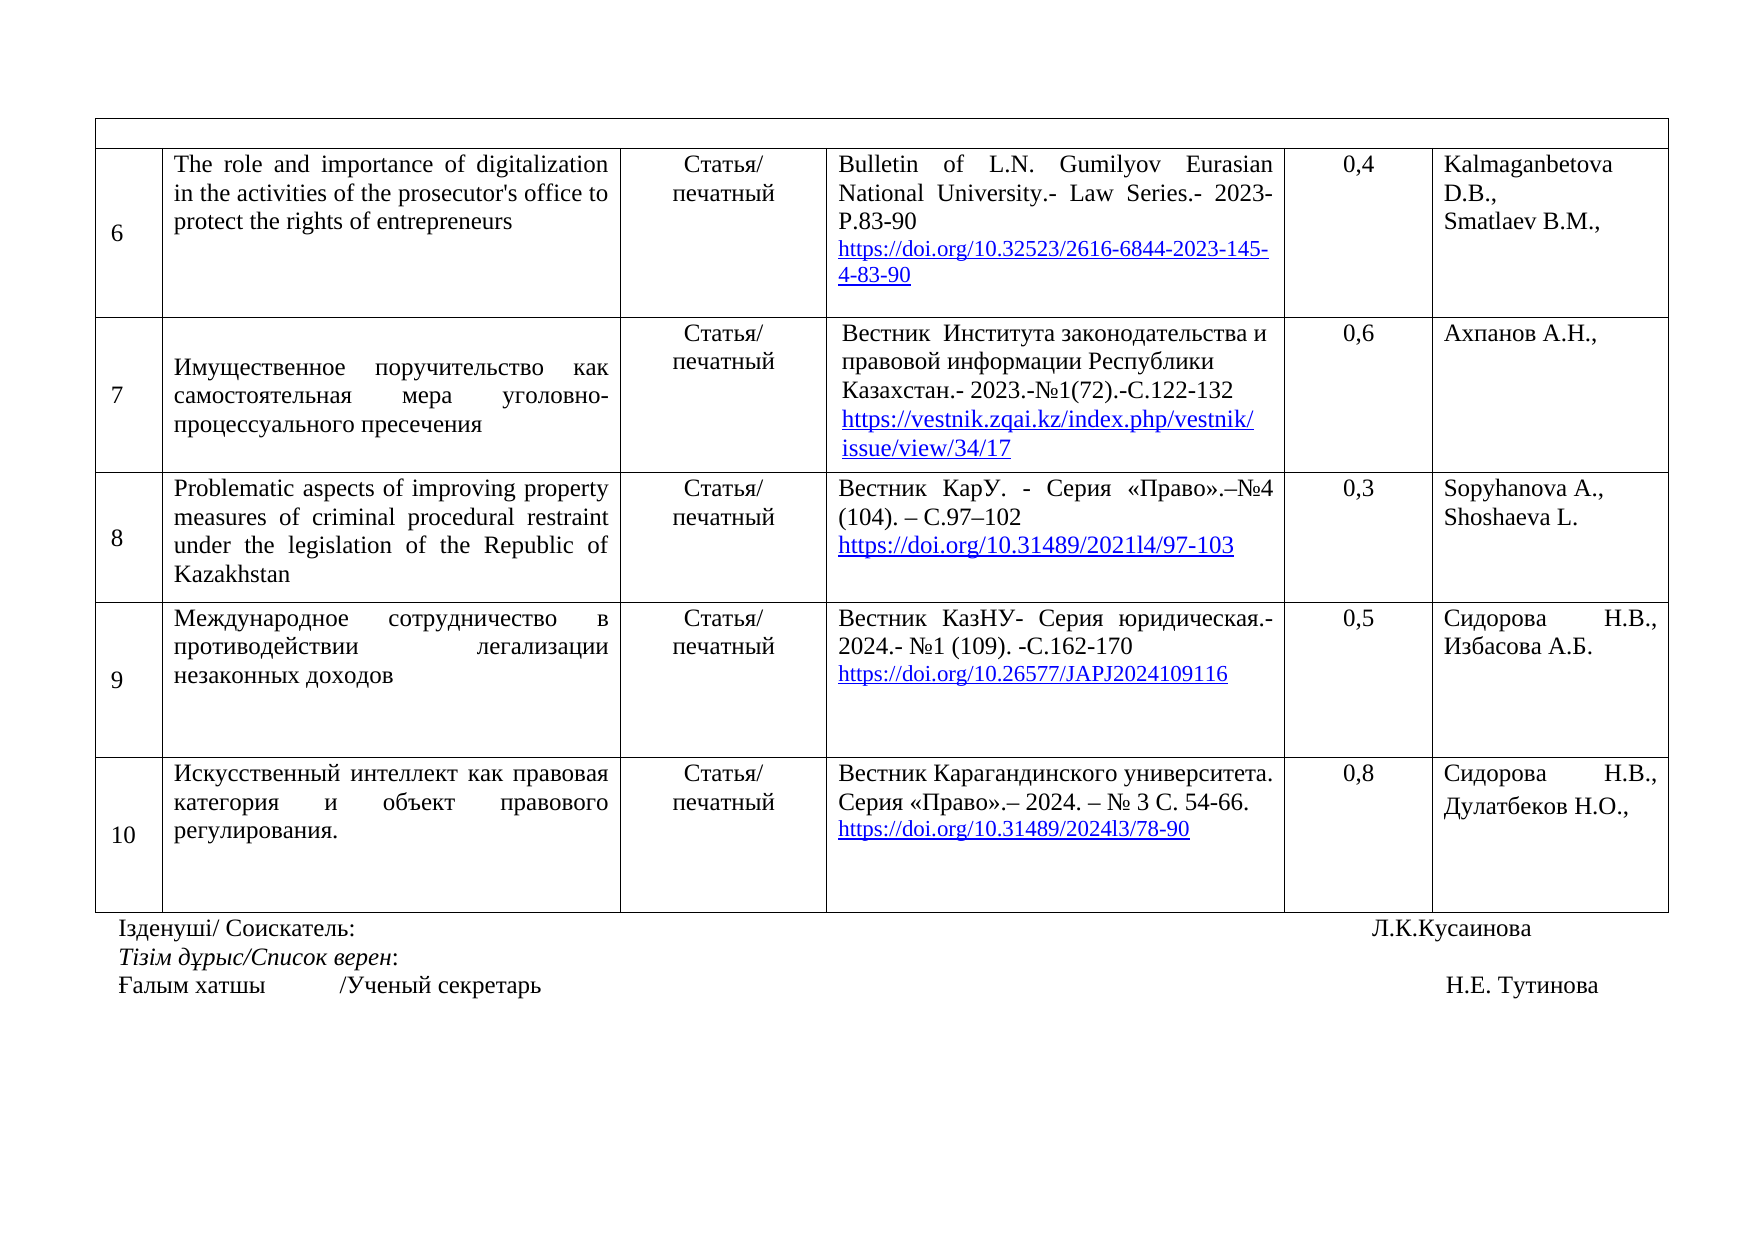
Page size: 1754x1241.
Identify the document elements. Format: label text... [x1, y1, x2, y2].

table_cell Bulletin of L.N. Gumilyov Eurasian National University.- Law Series.- 2023-P.83-90 https://doi.org/10.32523/2616-6844-2023-145-4-83-90 [827, 149, 1284, 317]
table_cell 0,5 [1285, 603, 1432, 757]
table_cell Статья/ печатный [621, 603, 826, 757]
table_cell Вестник КарУ. - Серия «Право».–№4 (104). – С.97–102 https://doi.org/10.31489/2021l4/97-103 [827, 473, 1284, 602]
table_cell Статья/ печатный [621, 318, 826, 472]
table_cell 7 [96, 318, 162, 472]
table_cell Международное сотрудничество в противодействии легализации незаконных доходов [163, 603, 620, 757]
table_cell 0,4 [1285, 149, 1432, 317]
table_cell Статья/ печатный [621, 149, 826, 317]
table_cell Вестник Института законодательства и правовой информации Республики Казахстан.- 2023.-№1(72).-С.122-132 https://vestnik.zqai.kz/index.php/vestnik/issue/view/34/17 [827, 318, 1284, 472]
table_cell Статья/ печатный [621, 473, 826, 602]
table_cell Вестник КазНУ- Серия юридическая.-2024.- №1 (109). -С.162-170 https://doi.org/10.26577/JAPJ2024109116 [827, 603, 1284, 757]
table_cell 6 [96, 149, 162, 317]
table_cell 0,8 [1285, 758, 1432, 912]
table_cell Искусственный интеллект как правовая категория и объект правового регулирования. [163, 758, 620, 912]
table_cell Kalmaganbetova D.B., Smatlaev B.M., [1433, 149, 1668, 317]
text Тiзiм дұрыс/Список верен: [118, 942, 1636, 971]
table_cell 0,6 [1285, 318, 1432, 472]
table_cell Problematic aspects of improving property measures of criminal procedural restraint under the legislation of the Republic of Kazakhstan [163, 473, 620, 602]
table_cell 10 [96, 758, 162, 912]
table_cell Sopyhanova A., Shoshaeva L. [1433, 473, 1668, 602]
table_cell Сидорова Н.В., Дулатбеков Н.О., [1433, 758, 1668, 912]
table_cell Ахпанов А.Н., [1433, 318, 1668, 472]
table_header [96, 119, 1668, 148]
table_cell 0,3 [1285, 473, 1432, 602]
table_cell Статья/ печатный [621, 758, 826, 912]
table_cell Имущественное поручительство как самостоятельная мера уголовно-процессуального пресечения [163, 318, 620, 472]
table_cell Вестник Карагандинского университета. Серия «Право».– 2024. – № 3 С. 54-66. https://doi.org/10.31489/2024l3/78-90 [827, 758, 1284, 912]
table_cell 8 [96, 473, 162, 602]
table_cell 9 [96, 603, 162, 757]
table_cell Сидорова Н.В., Избасова А.Б. [1433, 603, 1668, 757]
text Ғалым хатшы /Ученый секретарь Н.Е. Тутинова [118, 971, 1636, 999]
text Iзденушi/ Соискатель: Л.К.Кусаинова [118, 913, 1636, 942]
table_cell The role and importance of digitalization in the activities of the prosecutor's office to protect the rights of entrepreneurs [163, 149, 620, 317]
